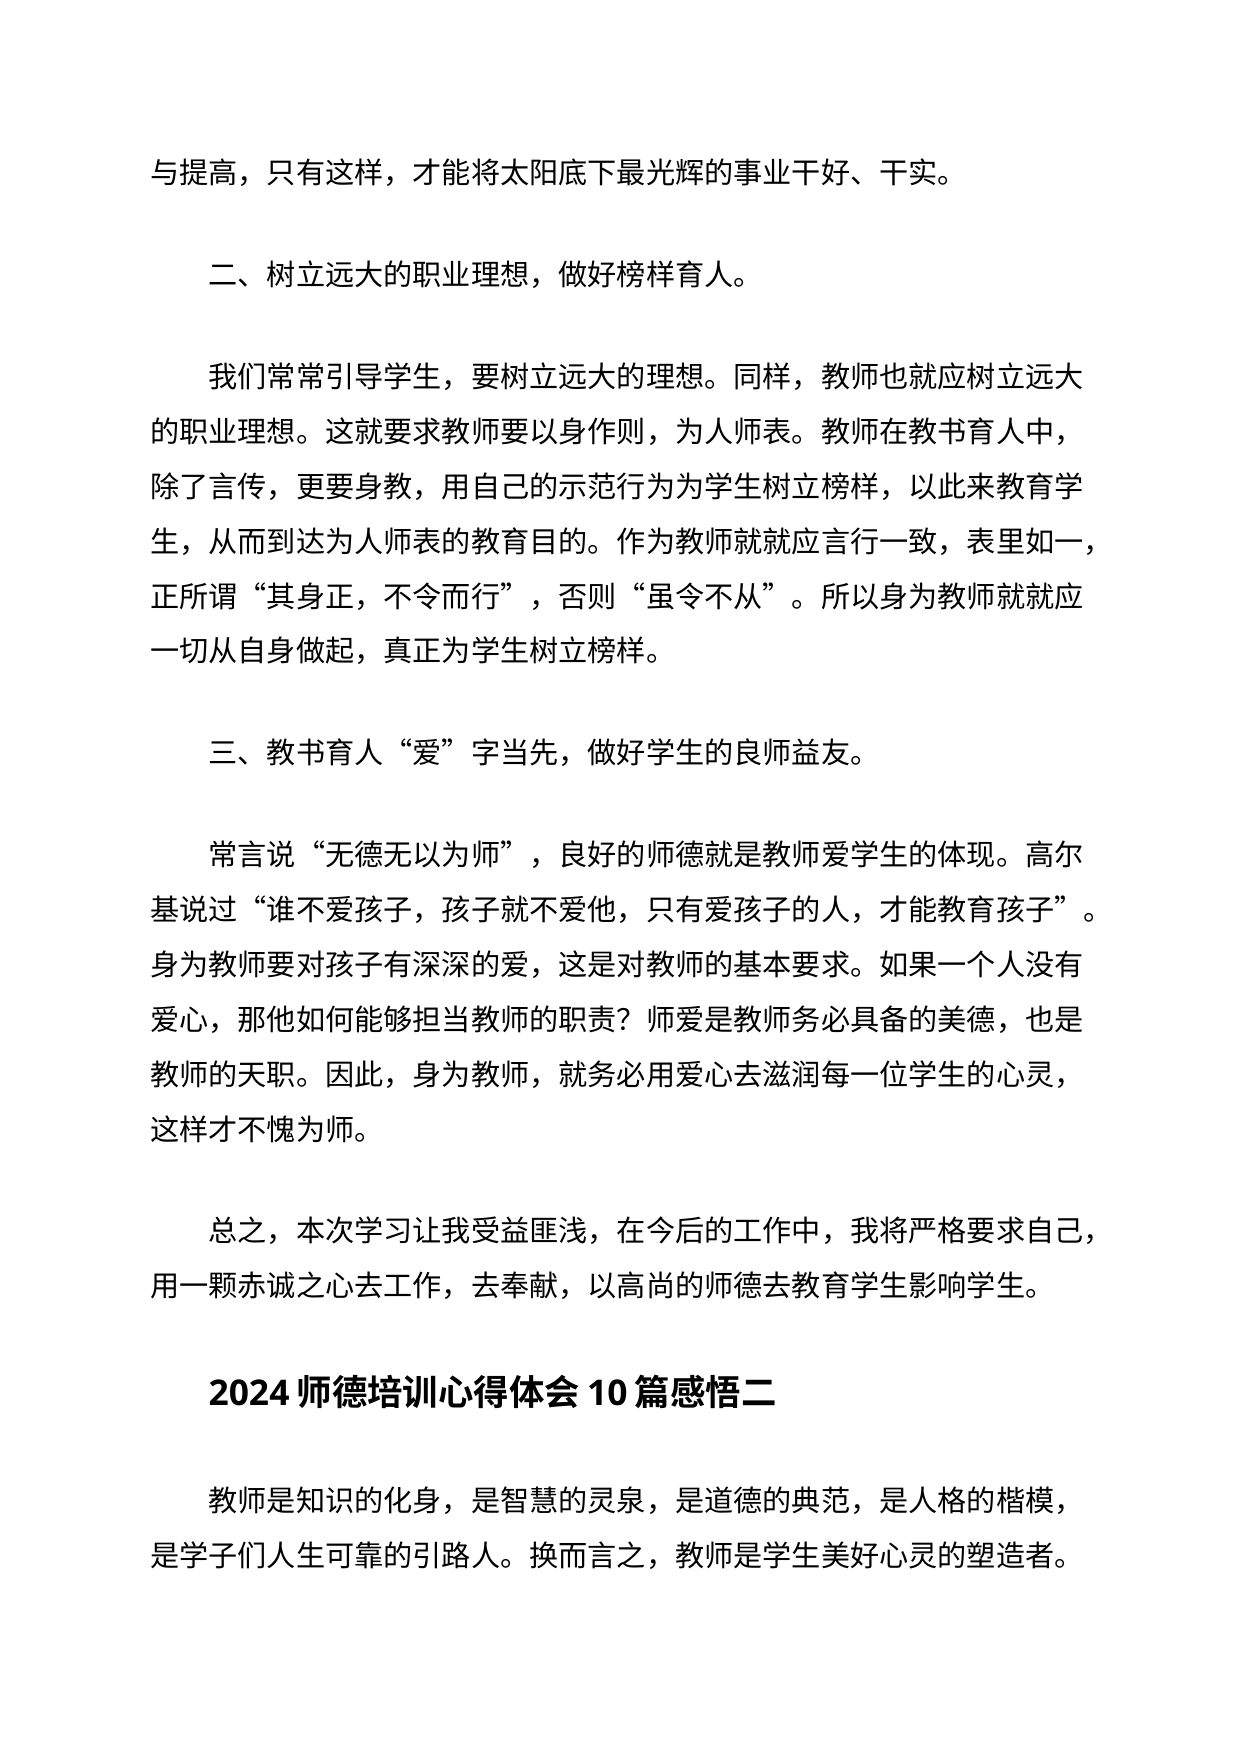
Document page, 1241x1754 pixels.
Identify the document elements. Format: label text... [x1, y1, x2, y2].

text 二、树立远大的职业理想，做好榜样育人。 [150, 252, 1090, 294]
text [150, 150, 1090, 192]
text 我们常常引导学生，要树立远大的理想。同样，教师也就应树立远大的职业理想。这就要求教师要以身作则，为人师表。教师在教书育人中，除了言传，更要身教，用自己的示范行为为学生树立榜样，以此来教育学生，从而到达为人师表的教育目的。作为教师就就应言行一致，表里如一，正所谓“其身正，不令而行”，否则“虽令不从”。所以身为教师就就应一切从自身做起，真正为学生树立榜样。 [150, 353, 1090, 670]
text 总之，本次学习让我受益匪浅，在今后的工作中，我将严格要求自己，用一颗赤诚之心去工作，去奉献，以高尚的师德去教育学生影响学生。 [150, 1208, 1090, 1305]
text 常言说“无德无以为师”，良好的师德就是教师爱学生的体现。高尔基说过“谁不爱孩子，孩子就不爱他，只有爱孩子的人，才能教育孩子”。身为教师要对孩子有深深的爱，这是对教师的基本要求。如果一个人没有爱心，那他如何能够担当教师的职责？师爱是教师务必具备的美德，也是教师的天职。因此，身为教师，就务必用爱心去滋润每一位学生的心灵，这样才不愧为师。 [150, 832, 1090, 1148]
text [150, 1478, 1090, 1575]
text 三、教书育人“爱”字当先，做好学生的良师益友。 [150, 730, 1090, 772]
text 2024师德培训心得体会10篇感悟二 [150, 1364, 1090, 1416]
